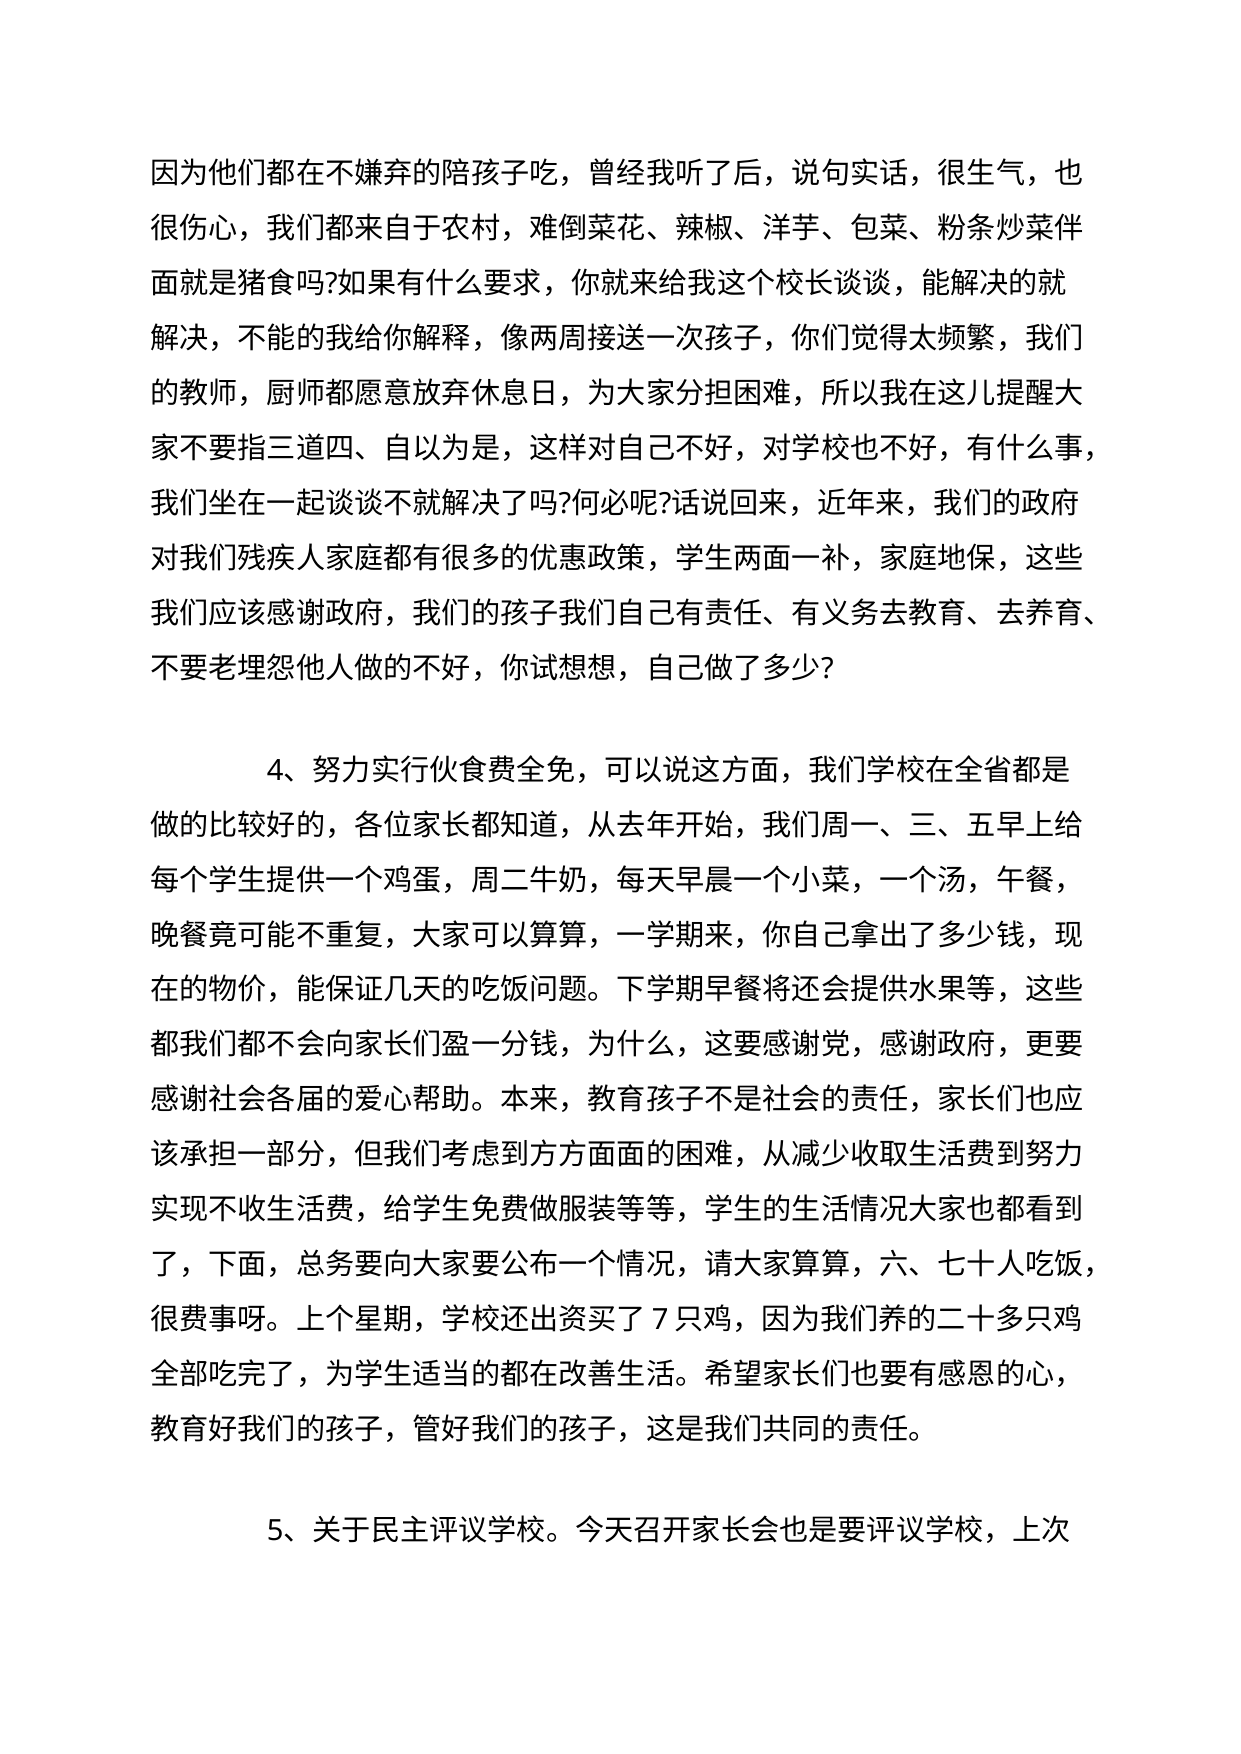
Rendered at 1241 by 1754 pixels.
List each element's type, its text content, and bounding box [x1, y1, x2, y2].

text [150, 150, 1090, 687]
text 4、努力实行伙食费全免，可以说这方面，我们学校在全省都是做的比较好的，各位家长都知道，从去年开始，我们周一、三、五早上给每个学生提供一个鸡蛋，周二牛奶，每天早晨一个小菜，一个汤，午餐，晚餐竟可能不重复，大家可以算算，一学期来，你自己拿出了多少钱，现在的物价，能保证几天的吃饭问题。下学期早餐将还会提供水果等，这些都我们都不会向家长们盈一分钱，为什么，这要感谢党，感谢政府，更要感谢社会各届的爱心帮助。本来，教育孩子不是社会的责任，家长们也应该承担一部分，但我们考虑到方方面面的困难，从减少收取生活费到努力实现不收生活费，给学生免费做服装等等，学生的生活情况大家也都看到了，下面，总务要向大家要公布一个情况，请大家算算，六、七十人吃饭，很费事呀。上个星期，学校还出资买了7只鸡，因为我们养的二十多只鸡全部吃完了，为学生适当的都在改善生活。希望家长们也要有感恩的心，教育好我们的孩子，管好我们的孩子，这是我们共同的责任。 [150, 746, 1090, 1447]
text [150, 1507, 1090, 1549]
